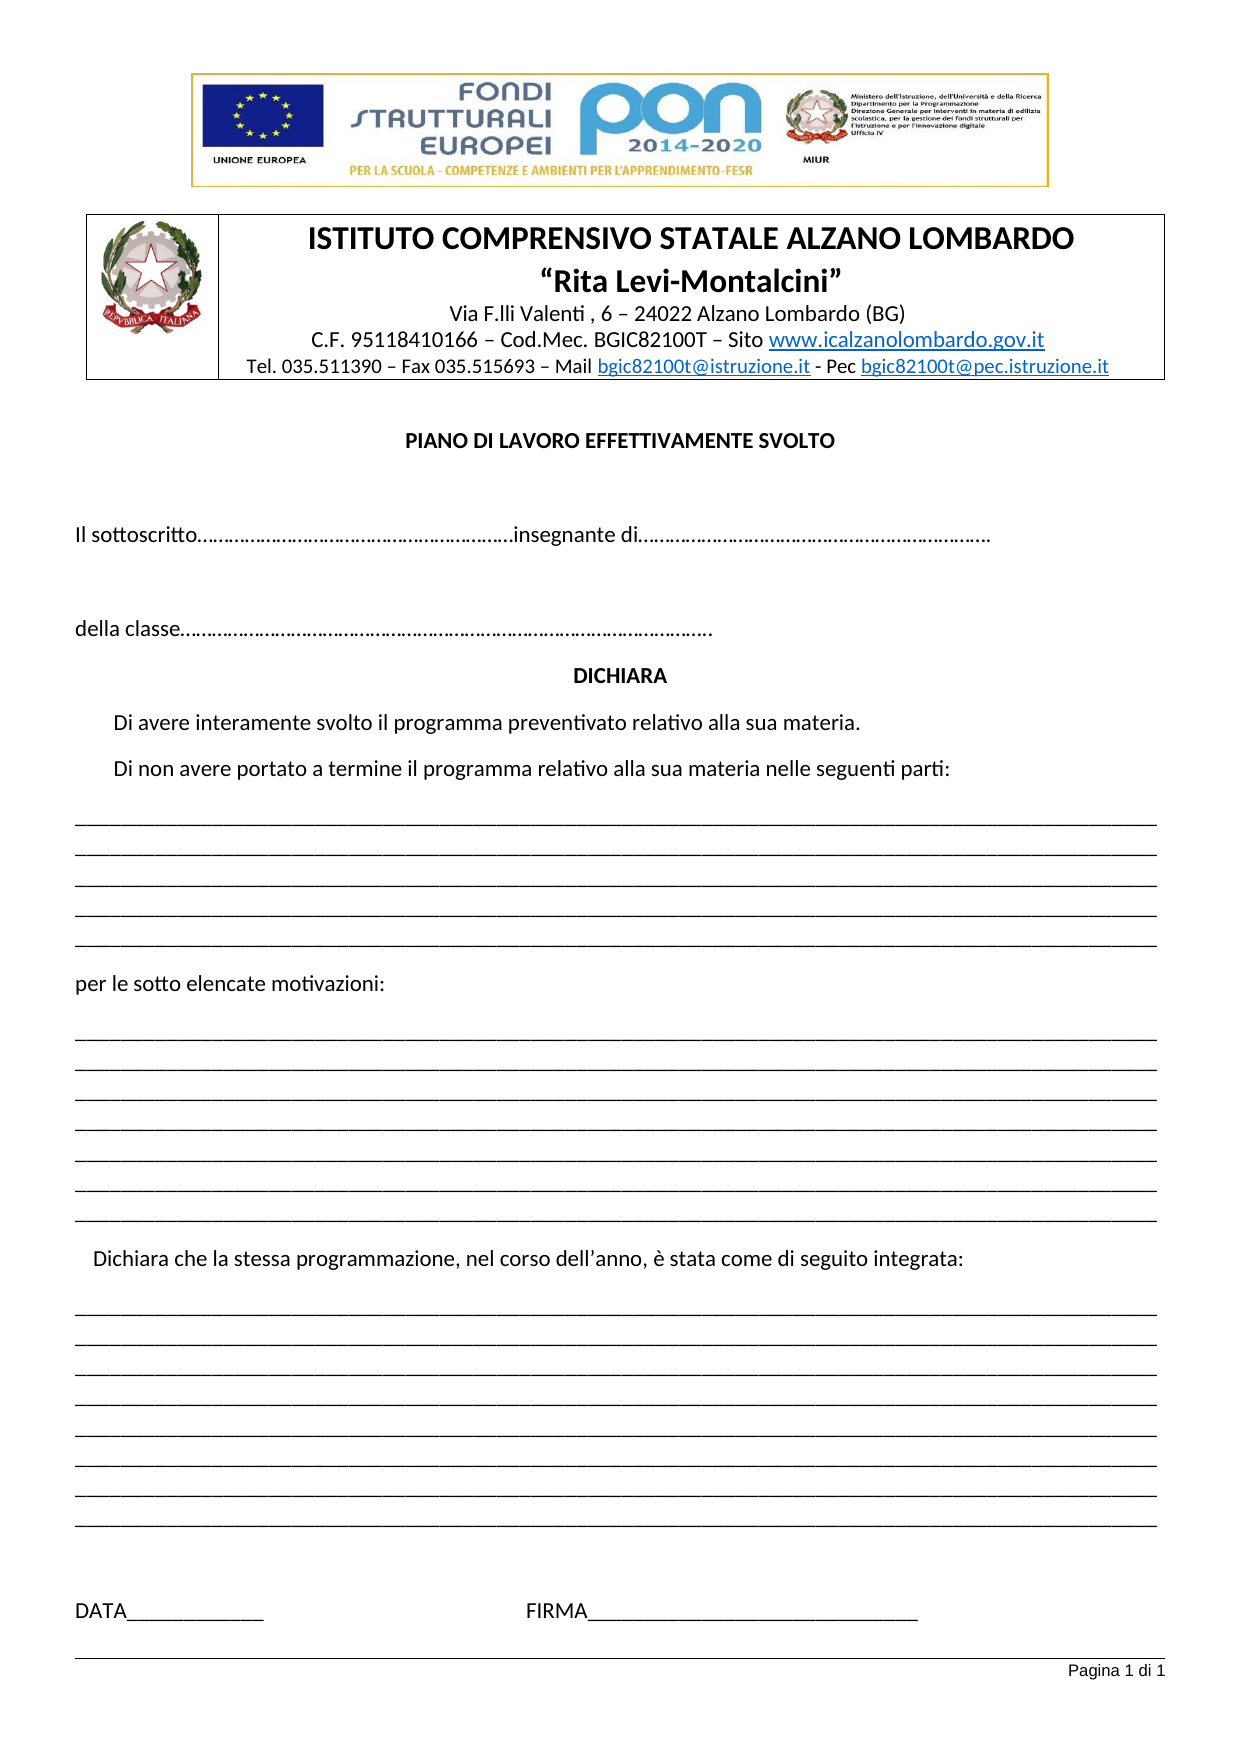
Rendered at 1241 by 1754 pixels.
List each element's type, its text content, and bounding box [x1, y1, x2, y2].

text Di avere interamente svolto il programma preventivato relativo alla sua materia. [75, 708, 1165, 736]
text PIANO DI LAVORO EFFETTIVAMENTE SVOLTO [75, 426, 1165, 454]
text ________________________________________________________________________________________________________________________________________________________________________________________________________________________________________________________________________________________________________________________________________________________________________________________________________________________________________________________________________________________________________________________________________________________________________________________________________________________________________________________________________________________________________________________________________________________________________________________ [75, 1291, 1165, 1530]
picture [191, 73, 1049, 187]
text Dichiara che la stessa programmazione, nel corso dell’anno, è stata come di seguito integrata: [75, 1244, 1165, 1272]
table_header ISTITUTO COMPRENSIVO STATALE ALZANO LOMBARDO “Rita Levi-Montalcini” Via F.lli Valenti , 6 – 24022 Alzano Lombardo (BG) C.F. 95118410166 – Cod.Mec. BGIC82100T – Sito www.icalzanolombardo.gov.it Tel. 035.511390 – Fax 035.515693 – Mail bgic82100t@istruzione.it - Pec bgic82100t@pec.istruzione.it [219, 215, 1164, 378]
text Il sottoscritto……………………………………………………insegnante di…………………………………………………………. [75, 520, 1165, 548]
text della classe……………………………………………………………………………………….. [75, 614, 1165, 642]
text Di non avere portato a termine il programma relativo alla sua materia nelle seguenti parti: [75, 754, 1165, 782]
text ___________________________________________________________________________________________________________________________________________________________________________________________________________________________________________________________________________________________________________________________________________________________________________________________________________________________________________________________________________________________ [75, 801, 1165, 950]
text DATA____________ FIRMA_____________________________ [75, 1596, 1165, 1624]
table_header [87, 215, 218, 378]
text DICHIARA [75, 661, 1165, 689]
text per le sotto elencate motivazioni: [75, 969, 1165, 997]
picture [97, 215, 208, 339]
text _________________________________________________________________________________________________________________________________________________________________________________________________________________________________________________________________________________________________________________________________________________________________________________________________________________________________________________________________________________________________________________________________________________________________________________________________________________________________________________________________________________________ [75, 1016, 1165, 1225]
